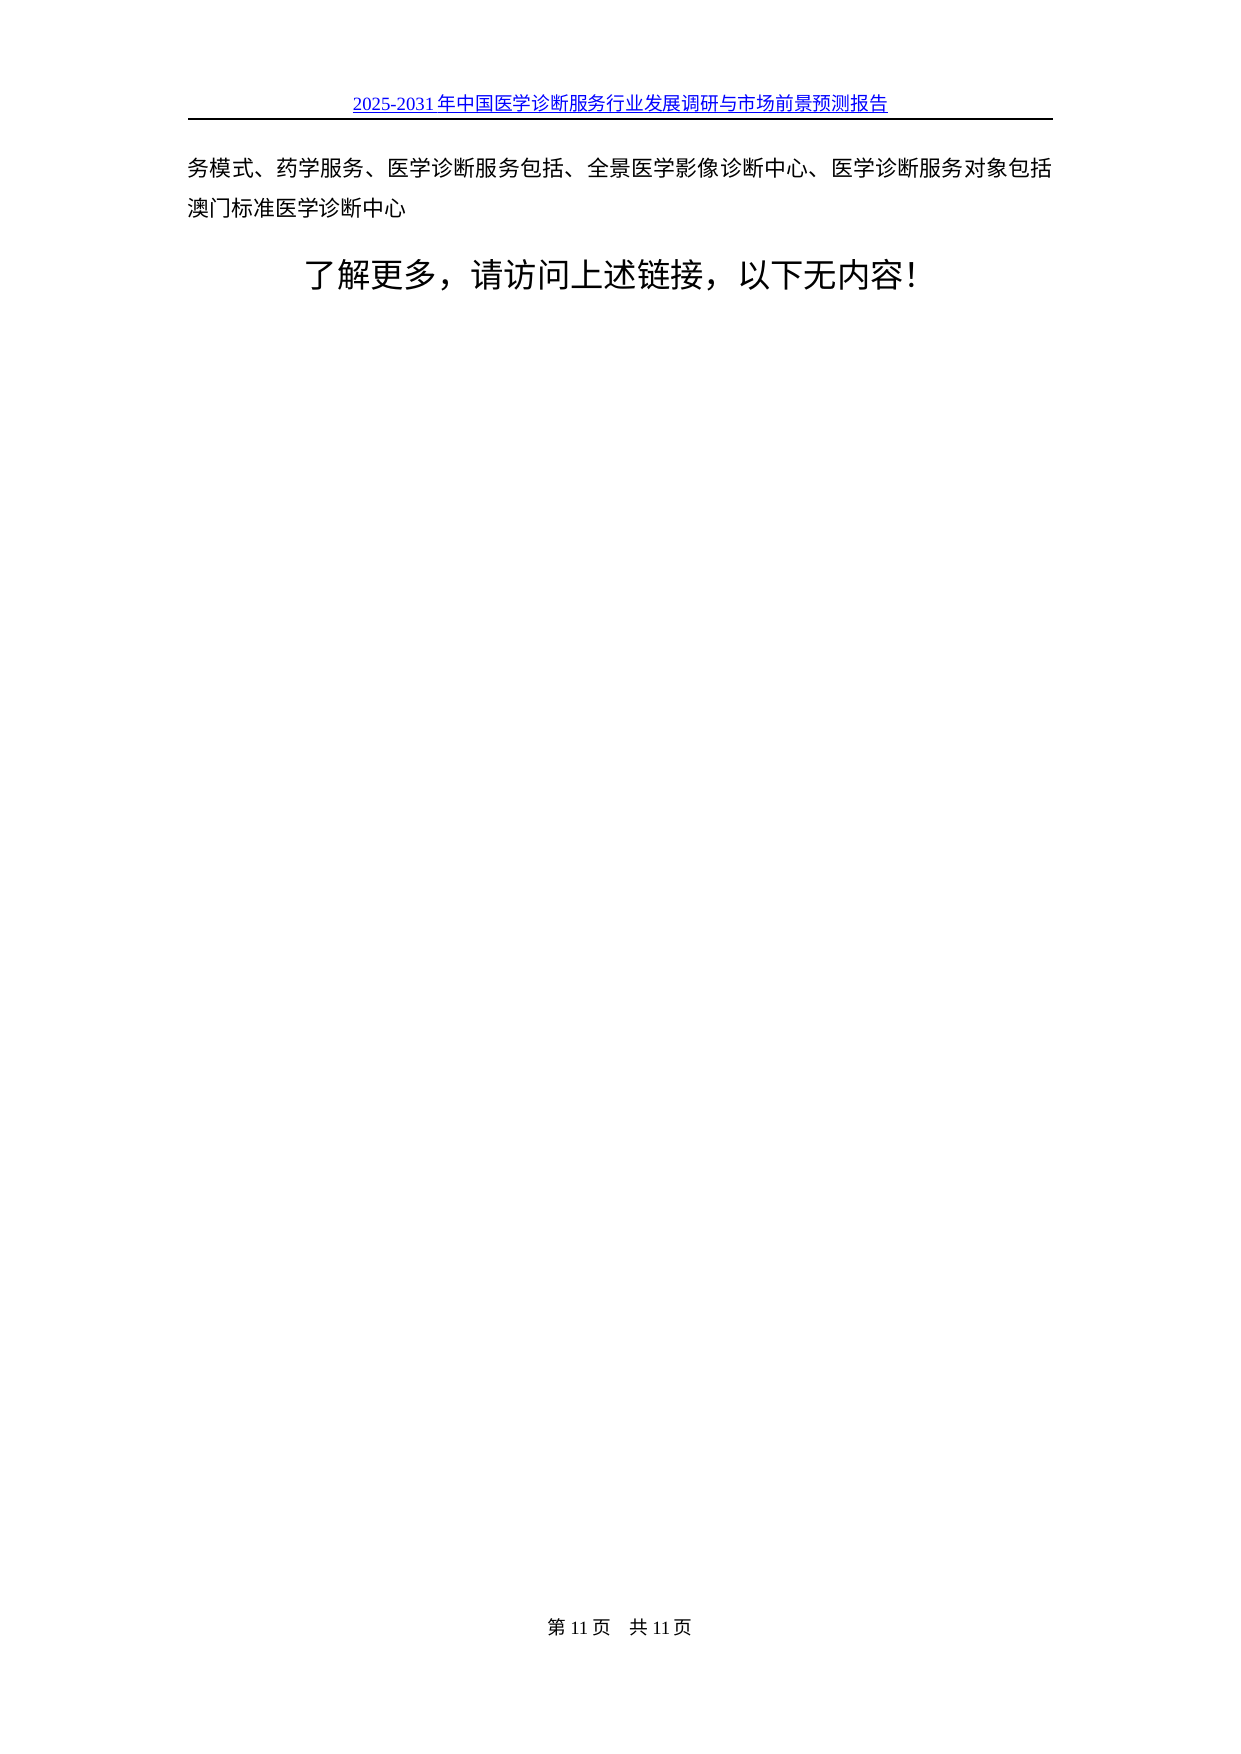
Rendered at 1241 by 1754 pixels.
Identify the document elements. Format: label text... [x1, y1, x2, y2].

title 了解更多，请访问上述链接，以下无内容！ [187, 241, 1053, 306]
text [187, 150, 1053, 223]
